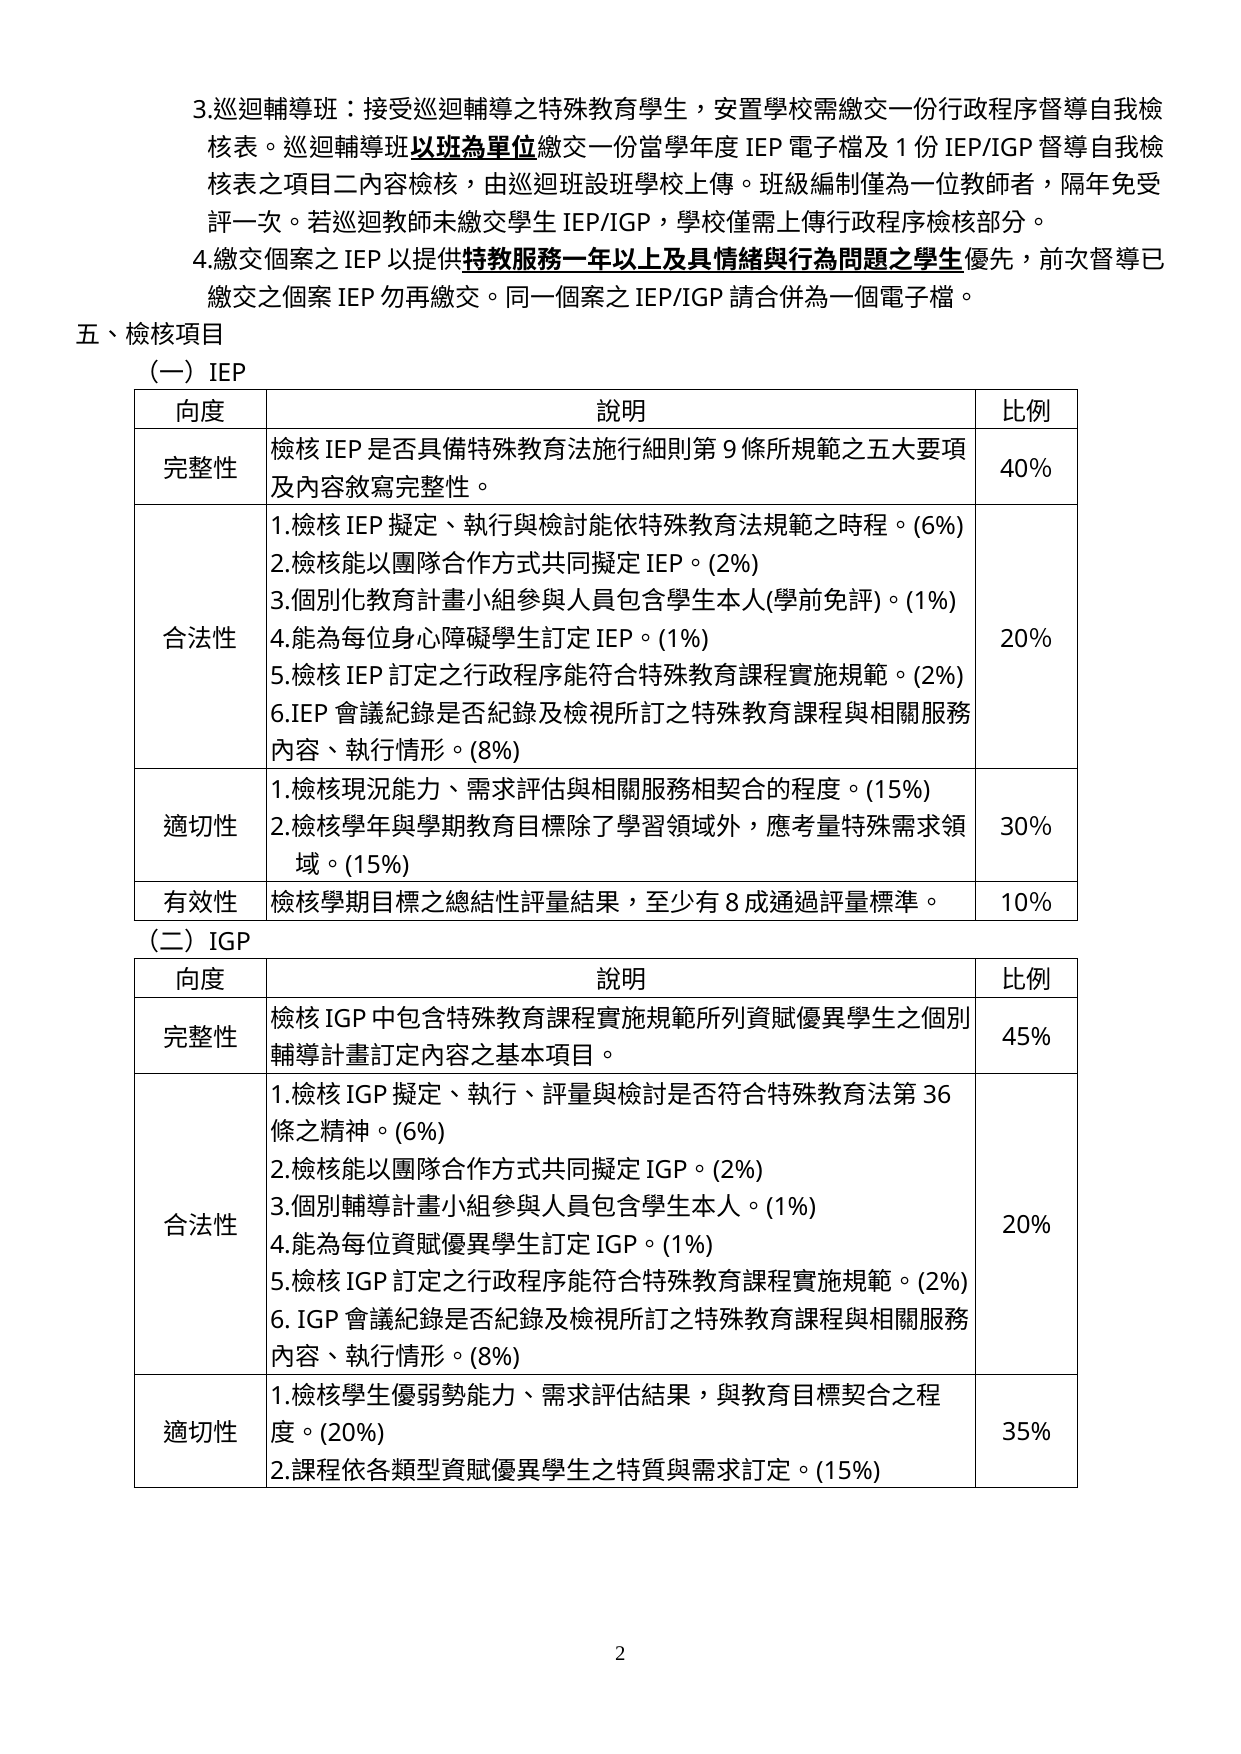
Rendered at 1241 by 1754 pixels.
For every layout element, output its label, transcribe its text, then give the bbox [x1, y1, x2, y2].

text （一）IEP [134, 352, 1163, 389]
table_header 比例 [976, 959, 1077, 997]
table_header 比例 [976, 390, 1077, 428]
table_cell 完整性 [135, 998, 266, 1073]
table_cell 完整性 [135, 429, 266, 504]
table_cell 45% [976, 998, 1077, 1073]
table_cell 1.檢核IEP擬定、執行與檢討能依特殊教育法規範之時程。(6%) 2.檢核能以團隊合作方式共同擬定IEP。(2%) 3.個別化教育計畫小組參與人員包含學生本人(學前免評)。(1%) 4.能為每位身心障礙學生訂定IEP。(1%) 5.檢核IEP訂定之行政程序能符合特殊教育課程實施規範。(2%) 6.IEP會議紀錄是否紀錄及檢視所訂之特殊教育課程與相關服務內容、執行情形。(8%) [267, 505, 975, 767]
text 五、檢核項目 [75, 314, 1163, 352]
table_cell 1.檢核IGP擬定、執行、評量與檢討是否符合特殊教育法第36條之精神。(6%) 2.檢核能以團隊合作方式共同擬定IGP。(2%) 3.個別輔導計畫小組參與人員包含學生本人。(1%) 4.能為每位資賦優異學生訂定IGP。(1%) 5.檢核IGP訂定之行政程序能符合特殊教育課程實施規範。(2%) 6. IGP會議紀錄是否紀錄及檢視所訂之特殊教育課程與相關服務內容、執行情形。(8%) [267, 1074, 975, 1374]
table_cell 檢核IEP是否具備特殊教育法施行細則第9條所規範之五大要項及內容敘寫完整性。 [267, 429, 975, 504]
table_cell 20％ [976, 505, 1077, 767]
table_cell 1.檢核學生優弱勢能力、需求評估結果，與教育目標契合之程度。(20%) 2.課程依各類型資賦優異學生之特質與需求訂定。(15%) [267, 1375, 975, 1487]
text 3.巡迴輔導班：接受巡迴輔導之特殊教育學生，安置學校需繳交一份行政程序督導自我檢核表。巡迴輔導班以班為單位繳交一份當學年度IEP電子檔及1份IEP/IGP督導自我檢核表之項目二內容檢核，由巡迴班設班學校上傳。班級編制僅為一位教師者，隔年免受評一次。若巡迴教師未繳交學生IEP/IGP，學校僅需上傳行政程序檢核部分。 [192, 89, 1165, 239]
table_header 向度 [135, 959, 266, 997]
table_cell 35% [976, 1375, 1077, 1487]
table_cell 合法性 [135, 505, 266, 767]
table_header 說明 [267, 959, 975, 997]
table_cell 檢核學期目標之總結性評量結果，至少有8成通過評量標準。 [267, 882, 975, 919]
table_cell 10％ [976, 882, 1077, 919]
table_cell 40％ [976, 429, 1077, 504]
table_cell 1.檢核現況能力、需求評估與相關服務相契合的程度。(15%) 2.檢核學年與學期教育目標除了學習領域外，應考量特殊需求領域。(15%) [267, 769, 975, 881]
table_cell 適切性 [135, 1375, 266, 1487]
table_cell 有效性 [135, 882, 266, 919]
table_header 向度 [135, 390, 266, 428]
table_cell 30％ [976, 769, 1077, 881]
table_cell 適切性 [135, 769, 266, 881]
text （二）IGP [134, 921, 1163, 958]
table_cell 檢核IGP中包含特殊教育課程實施規範所列資賦優異學生之個別輔導計畫訂定內容之基本項目。 [267, 998, 975, 1073]
table_cell 20% [976, 1074, 1077, 1374]
table_cell 合法性 [135, 1074, 266, 1374]
table_header 說明 [267, 390, 975, 428]
text 4.繳交個案之IEP以提供特教服務一年以上及具情緒與行為問題之學生優先，前次督導已繳交之個案IEP勿再繳交。同一個案之IEP/IGP請合併為一個電子檔。 [192, 239, 1165, 314]
